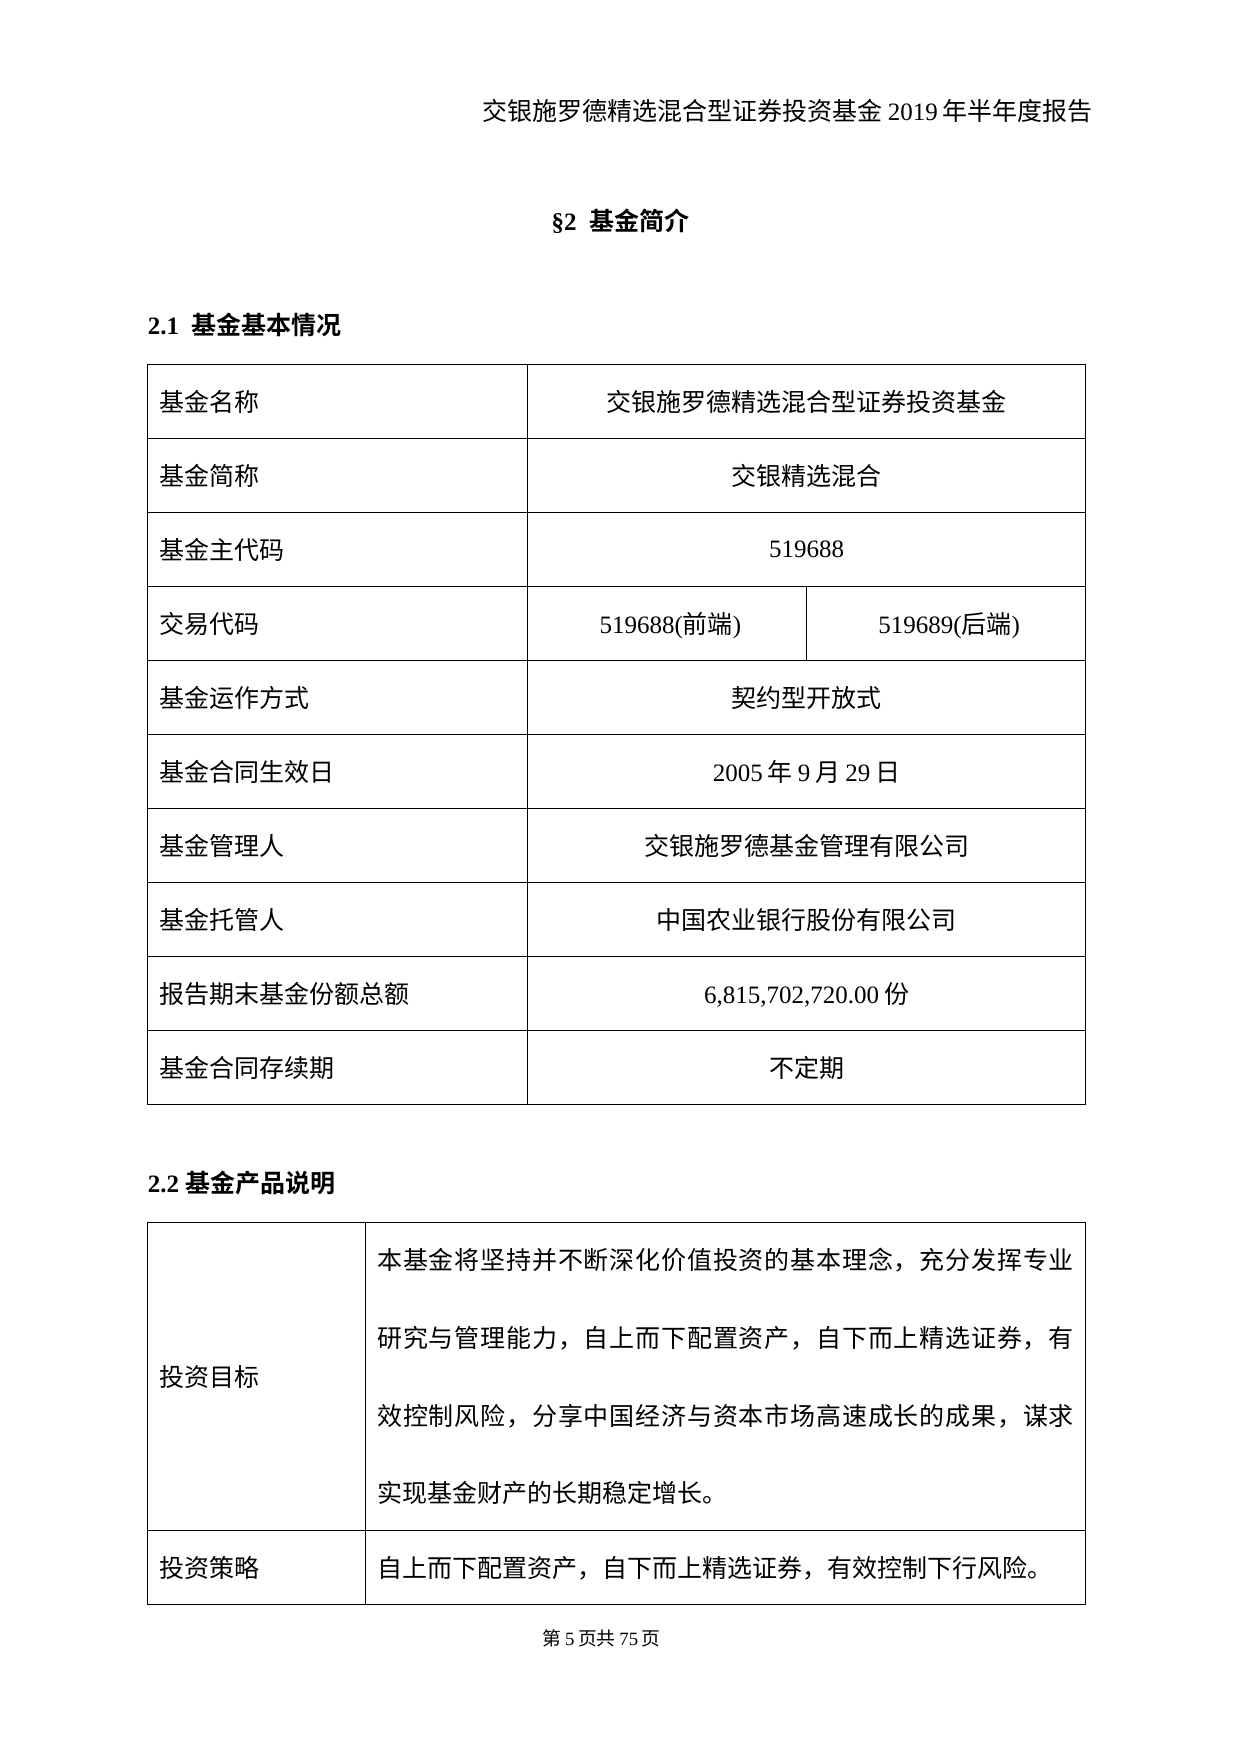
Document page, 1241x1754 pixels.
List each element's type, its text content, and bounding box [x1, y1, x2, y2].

table_cell 2005年9月29日 [528, 735, 1085, 808]
table_cell 基金合同生效日 [148, 735, 527, 808]
table_cell 基金托管人 [148, 883, 527, 956]
table_cell 519688(前端) [528, 587, 806, 660]
table_cell 交银施罗德基金管理有限公司 [528, 809, 1085, 882]
table_cell 投资策略 [148, 1531, 365, 1604]
table_cell 6,815,702,720.00份 [528, 957, 1085, 1030]
table_header 本基金将坚持并不断深化价值投资的基本理念，充分发挥专业研究与管理能力，自上而下配置资产，自下而上精选证券，有效控制风险，分享中国经济与资本市场高速成长的成果，谋求实现基金财产的长期稳定增长。 [366, 1223, 1085, 1529]
table_cell 报告期末基金份额总额 [148, 957, 527, 1030]
table_cell 519688 [528, 513, 1085, 586]
table_cell 519689(后端) [807, 587, 1085, 660]
table_header 投资目标 [148, 1223, 365, 1529]
table_cell 基金管理人 [148, 809, 527, 882]
table_cell 不定期 [528, 1031, 1085, 1104]
subtitle 2.1 基金基本情况 [148, 291, 1092, 356]
table_cell 基金合同存续期 [148, 1031, 527, 1104]
table_cell 基金运作方式 [148, 661, 527, 734]
table_cell 自上而下配置资产，自下而上精选证券，有效控制下行风险。 [366, 1531, 1085, 1604]
subtitle 2.2 基金产品说明 [148, 1149, 1092, 1214]
table_header 交银施罗德精选混合型证券投资基金 [528, 365, 1085, 438]
table_cell 交易代码 [148, 587, 527, 660]
table_cell 基金主代码 [148, 513, 527, 586]
table_cell 交银精选混合 [528, 439, 1085, 512]
table_cell 基金简称 [148, 439, 527, 512]
table_cell 契约型开放式 [528, 661, 1085, 734]
subtitle §2 基金简介 [148, 187, 1092, 252]
table_header 基金名称 [148, 365, 527, 438]
table_cell 中国农业银行股份有限公司 [528, 883, 1085, 956]
